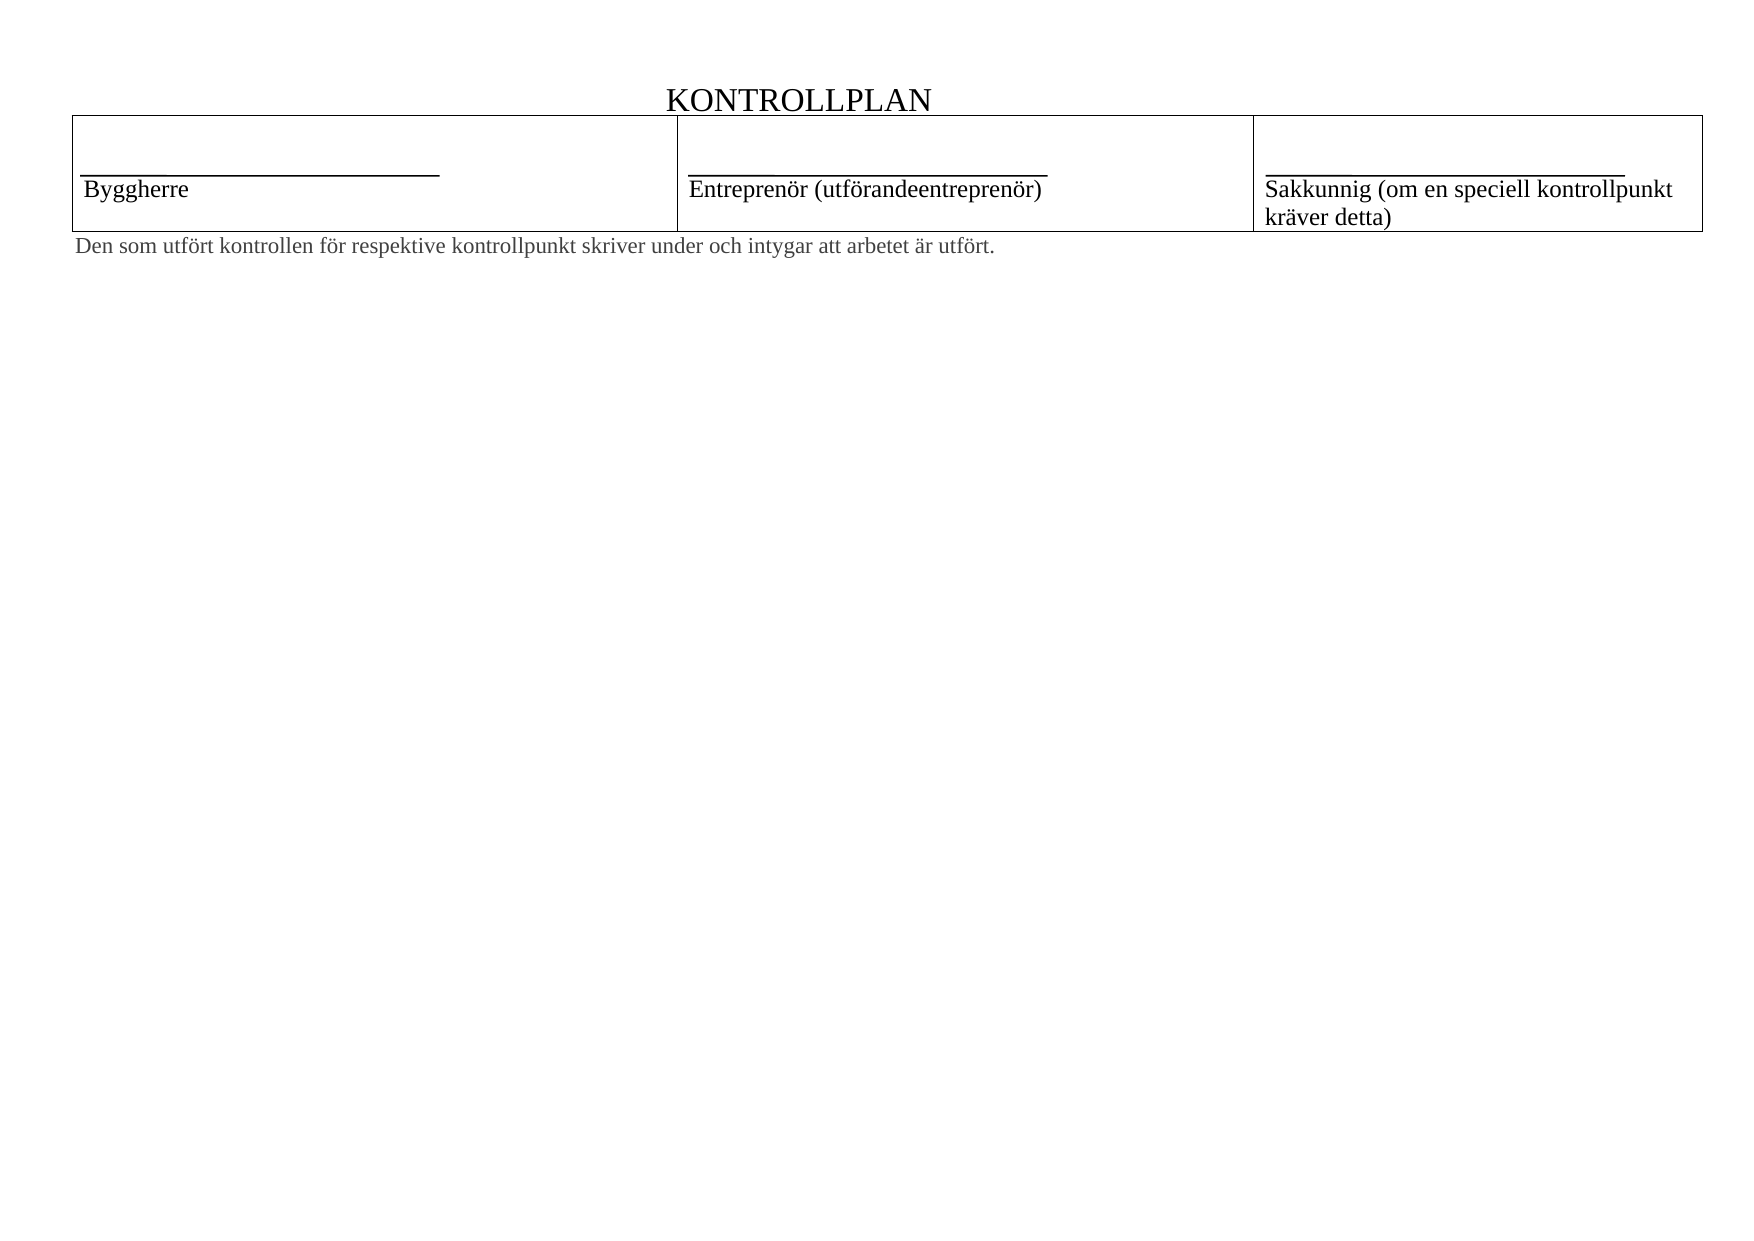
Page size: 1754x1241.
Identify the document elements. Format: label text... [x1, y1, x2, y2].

text Den som utfört kontrollen för respektive kontrollpunkt skriver under och intygar att arbetet är utfört. [75, 232, 1679, 259]
table_cell Sakkunnig (om en speciell kontrollpunkt kräver detta) [1254, 116, 1702, 231]
table_cell Byggherre [73, 116, 677, 231]
table_cell Entreprenör (utförandeentreprenör) [678, 116, 1253, 231]
